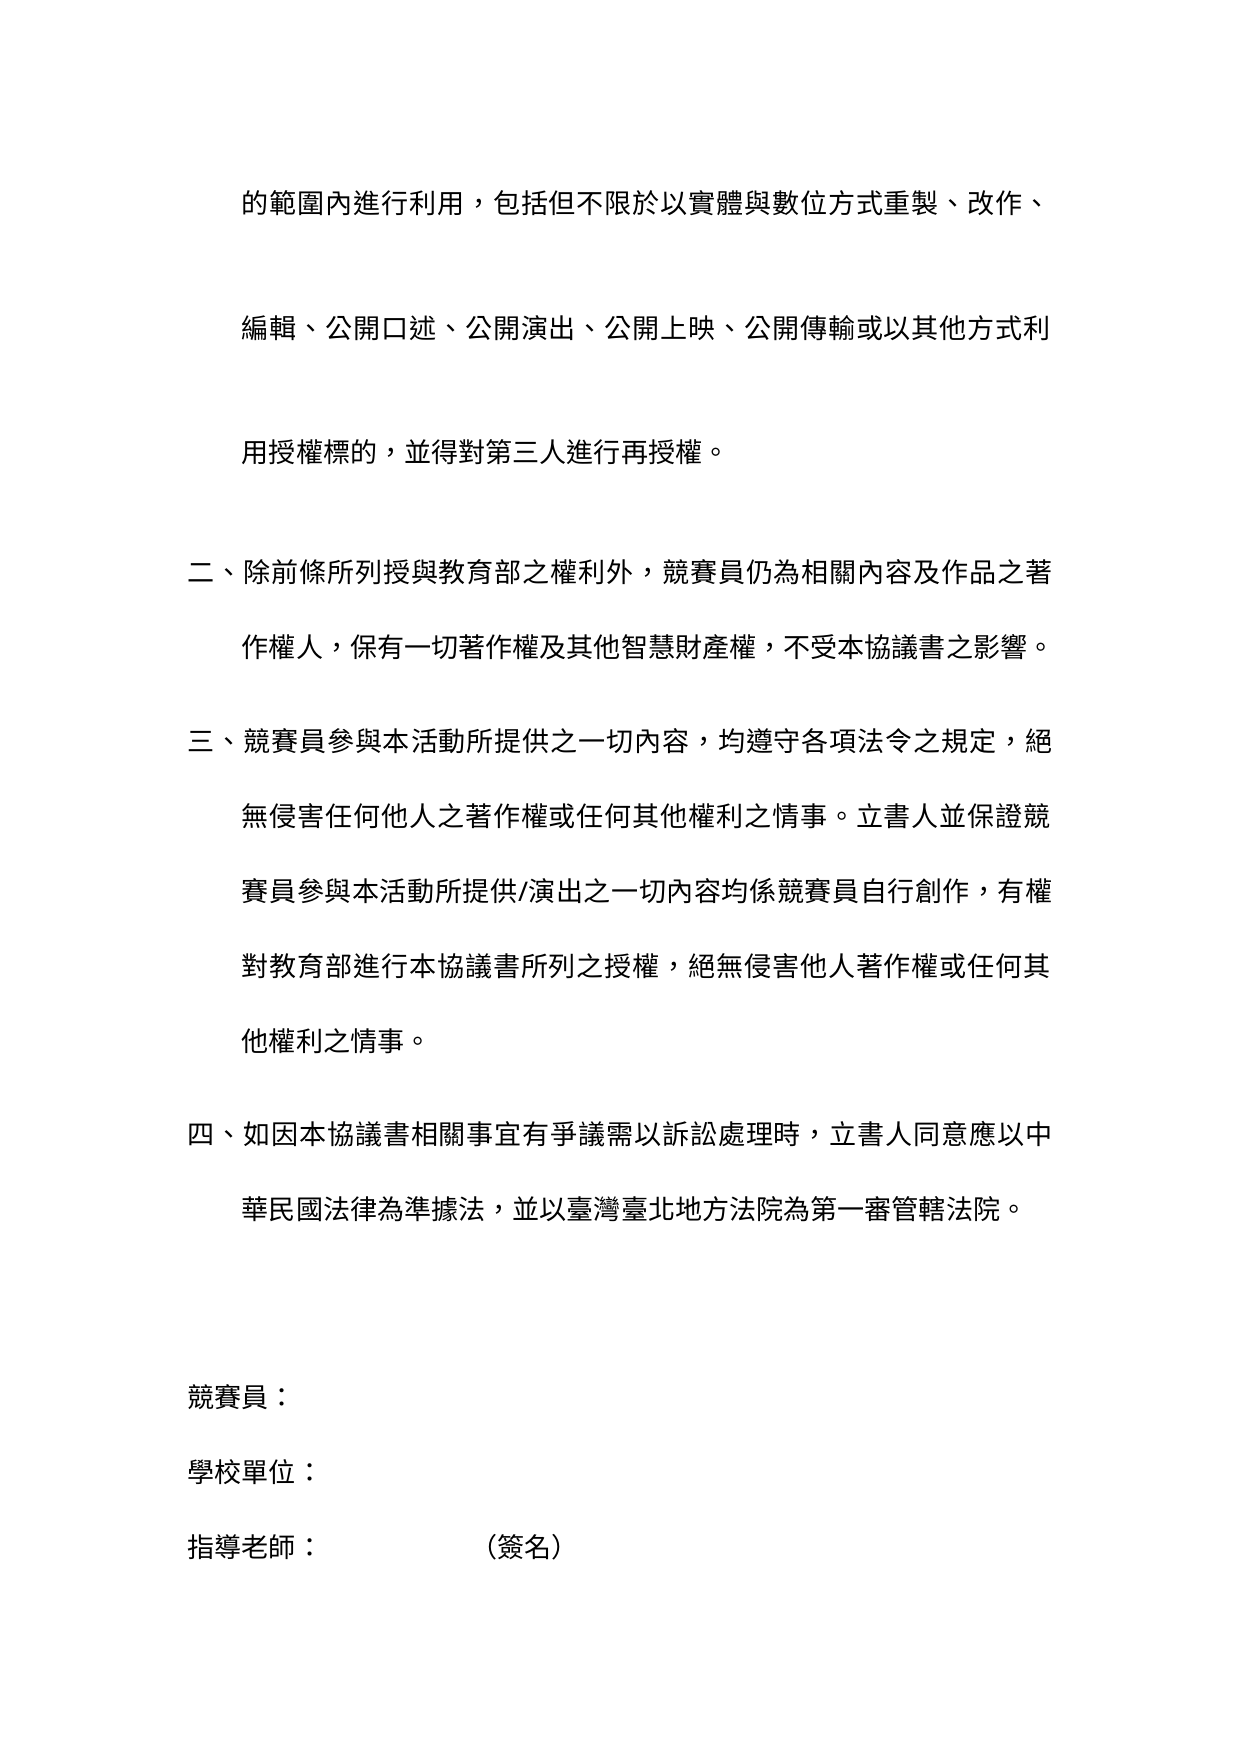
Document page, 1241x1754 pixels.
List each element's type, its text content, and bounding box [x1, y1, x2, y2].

text 學校單位： [187, 1433, 1053, 1508]
text 四、如因本協議書相關事宜有爭議需以訴訟處理時，立書人同意應以中華民國法律為準據法，並以臺灣臺北地方法院為第一審管轄法院。 [187, 1096, 1053, 1246]
text 指導老師： （簽名） [187, 1508, 1053, 1583]
text 二、除前條所列授與教育部之權利外，競賽員仍為相關內容及作品之著作權人，保有一切著作權及其他智慧財產權，不受本協議書之影響。 [187, 533, 1053, 683]
text 競賽員： [187, 1358, 1053, 1433]
text 三、競賽員參與本活動所提供之一切內容，均遵守各項法令之規定，絕無侵害任何他人之著作權或任何其他權利之情事。立書人並保證競賽員參與本活動所提供/演出之一切內容均係競賽員自行創作，有權對教育部進行本協議書所列之授權，絕無侵害他人著作權或任何其他權利之情事。 [187, 702, 1053, 1077]
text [187, 164, 1053, 488]
